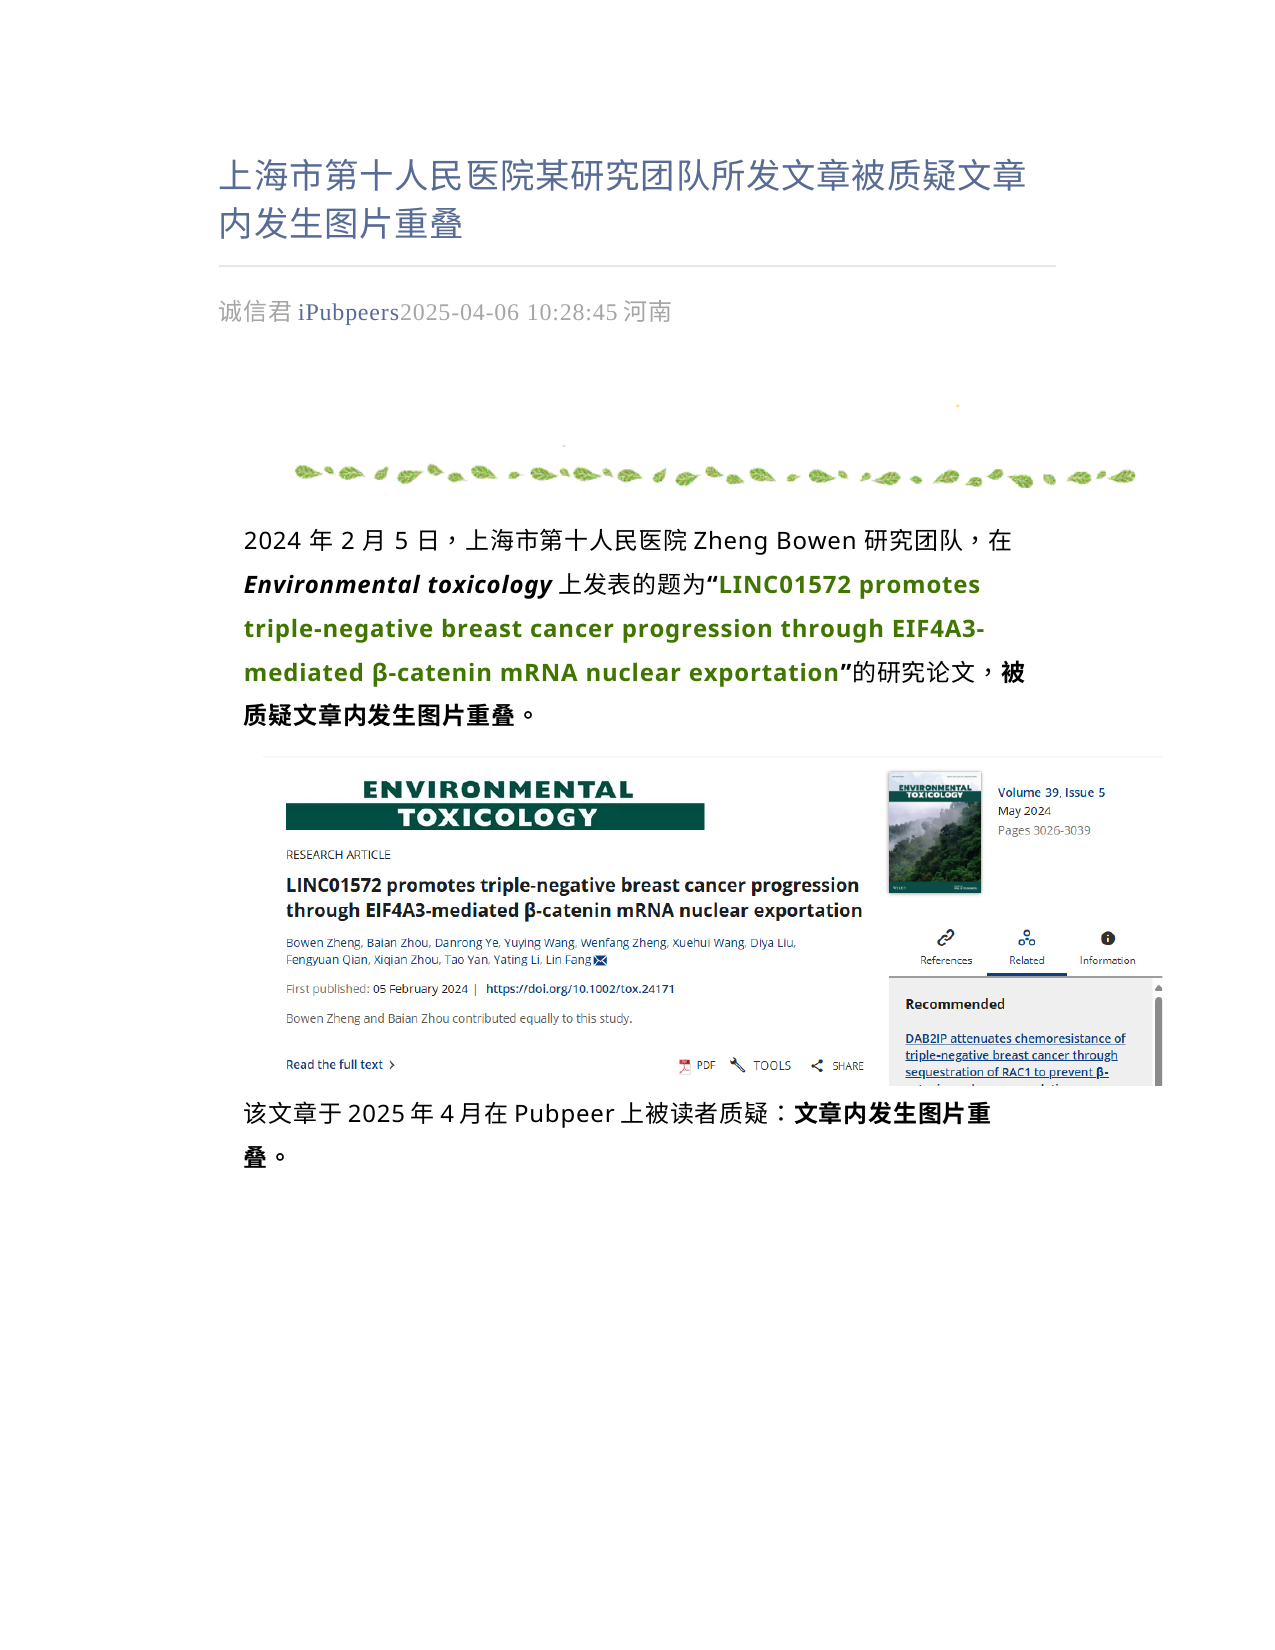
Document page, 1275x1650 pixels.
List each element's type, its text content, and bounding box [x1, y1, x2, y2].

picture [262, 756, 1163, 1086]
picture [262, 342, 1163, 488]
text 2024 年 2 月 5 日，上海市第十人民医院Zheng Bowen 研究团队，在Environmental toxicology上发表的题为“LINC01572 promotes triple-negative breast cancer progression through EIF4A3-mediated β-catenin mRNA nuclear exportation”的研究论文，被质疑文章内发生图片重叠。 [244, 513, 1031, 732]
list 诚信君iPubpeers2025-04-06 10:28:45河南 [219, 287, 1056, 327]
text 该文章于2025年4月在Pubpeer上被读者质疑：文章内发生图片重叠。 [244, 1086, 1031, 1173]
title 上海市第十人民医院某研究团队所发文章被质疑文章内发生图片重叠 [219, 150, 1056, 265]
